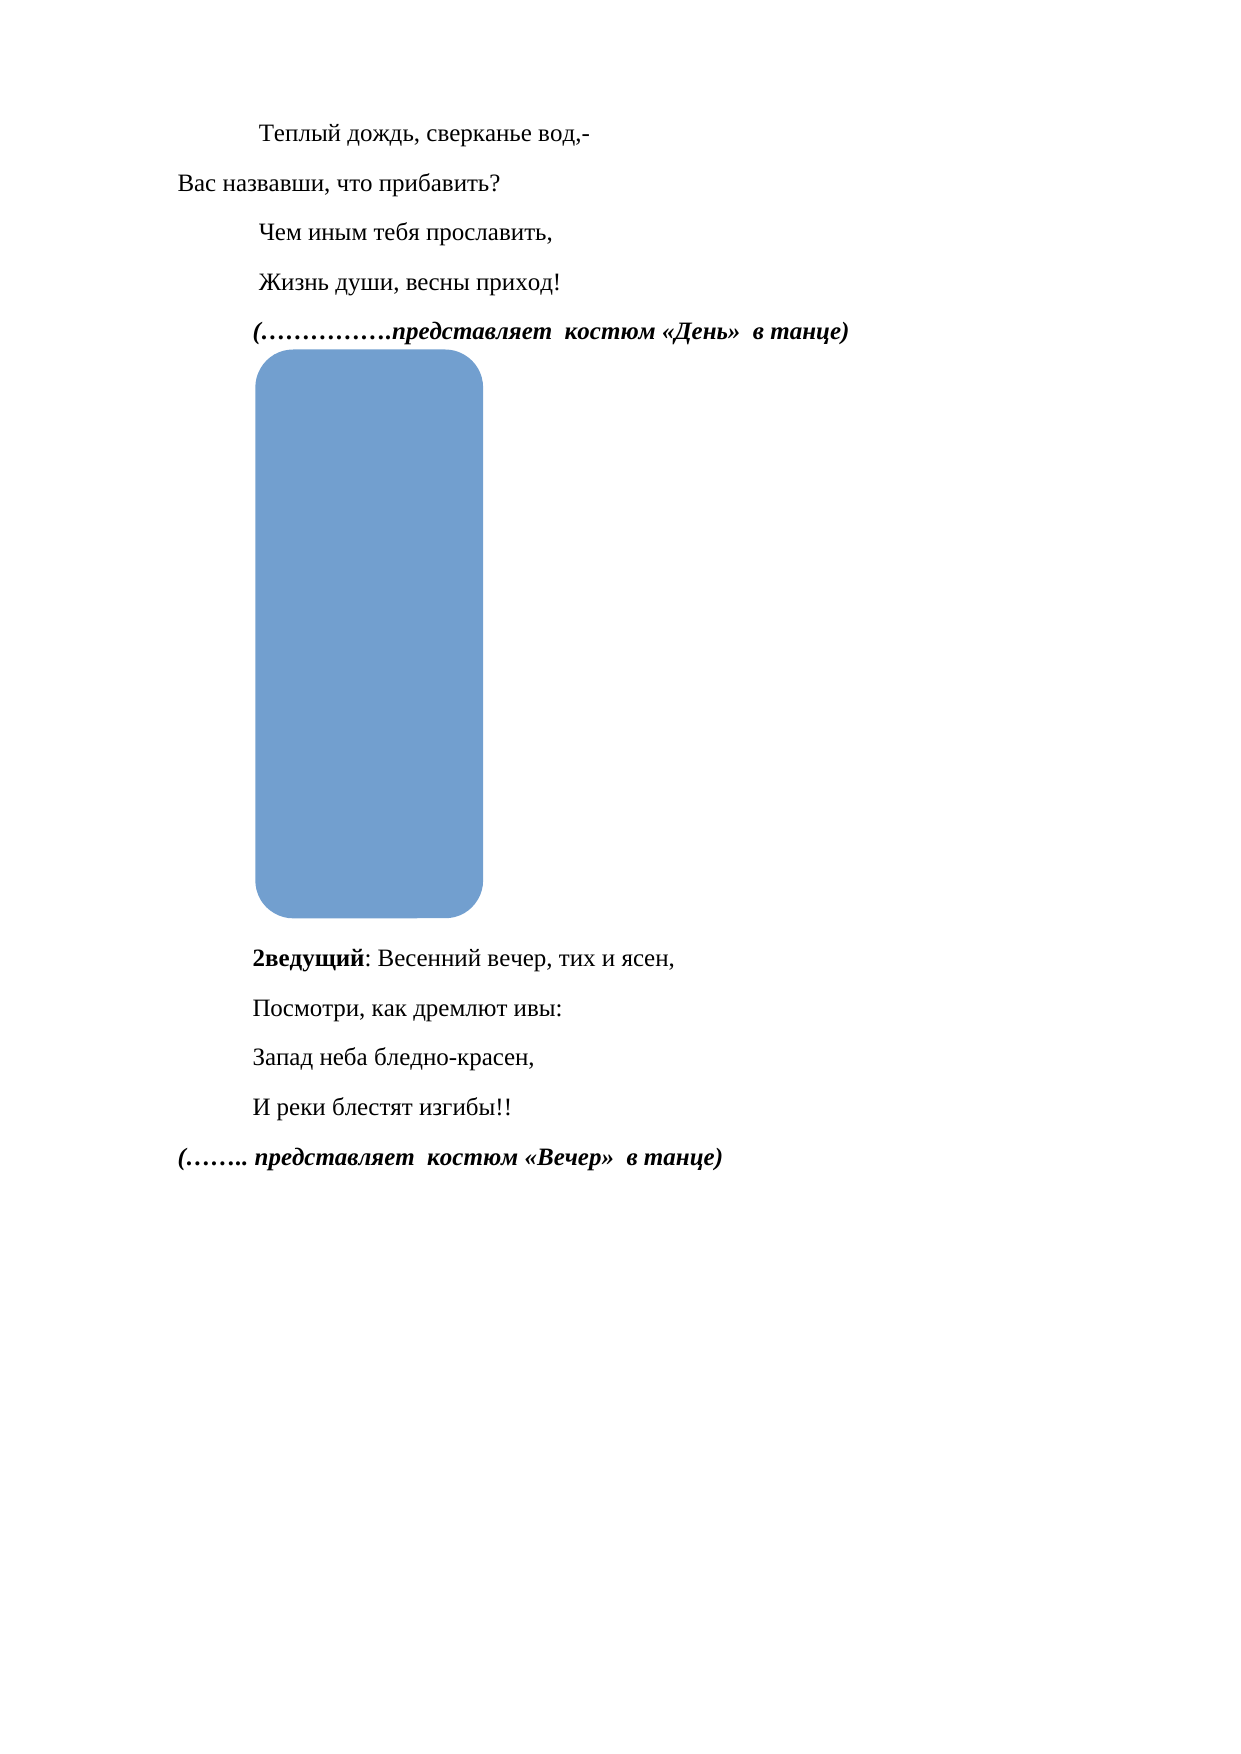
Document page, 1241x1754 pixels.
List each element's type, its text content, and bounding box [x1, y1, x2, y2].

text Чем иным тебя прославить, [177, 217, 1152, 246]
text 2ведущий: Весенний вечер, тих и ясен, [252, 943, 1152, 972]
text (…….. представляет костюм «Вечер» в танце) [177, 1142, 1152, 1170]
text Посмотри, как дремлют ивы: [252, 993, 1152, 1022]
list (…………….представляет костюм «День» в танце) [252, 316, 1152, 345]
text Запад неба бледно-красен, [252, 1042, 1152, 1071]
text Теплый дождь, сверканье вод,- [177, 118, 1152, 147]
text И реки блестят изгибы!! [252, 1092, 1152, 1121]
text Жизнь души, весны приход! [177, 267, 1152, 296]
text Вас назвавши, что прибавить? [177, 168, 1152, 196]
